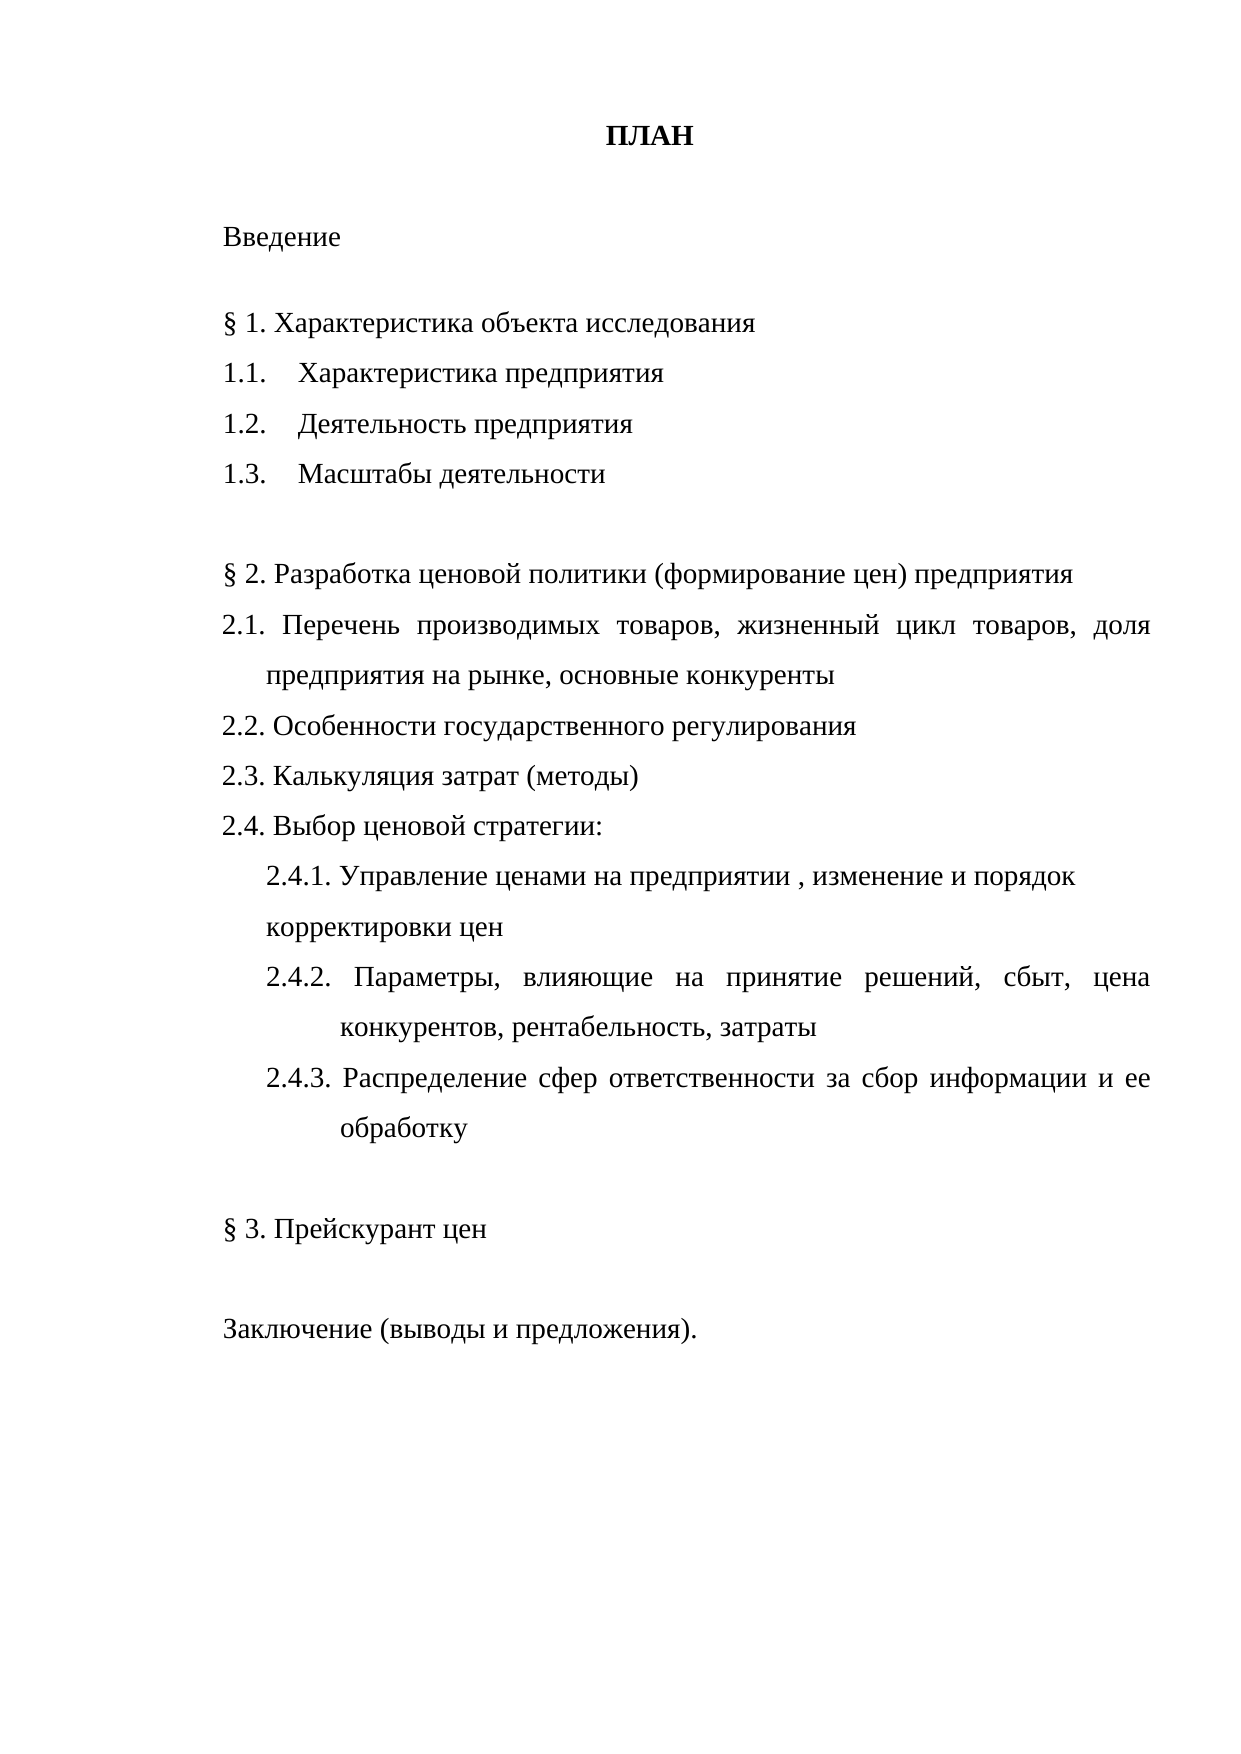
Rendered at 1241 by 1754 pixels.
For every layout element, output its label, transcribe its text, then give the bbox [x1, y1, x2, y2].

text § 1. Характеристика объекта исследования [148, 305, 1152, 339]
list Деятельность предприятия [223, 406, 1152, 439]
text 2.4. Выбор ценовой стратегии: [222, 808, 1152, 842]
text § 2. Разработка ценовой политики (формирование цен) предприятия [148, 557, 1152, 590]
text 2.4.3. Распределение сфер ответственности за сбор информации и ее обработку [266, 1060, 1152, 1144]
text 2.4.2. Параметры, влияющие на принятие решений, сбыт, цена конкурентов, рентабельность, затраты [266, 959, 1152, 1043]
text 2.2. Особенности государственного регулирования [222, 708, 1152, 741]
text корректировки цен [266, 909, 1152, 942]
list Масштабы деятельности [223, 456, 1152, 489]
text 2.1. Перечень производимых товаров, жизненный цикл товаров, доля предприятия на рынке, основные конкуренты [222, 607, 1152, 691]
text Заключение (выводы и предложения). [148, 1311, 1152, 1345]
text 2.3. Калькуляция затрат (методы) [222, 758, 1152, 791]
text Введение [148, 219, 1152, 252]
list Характеристика предприятия [223, 355, 1152, 389]
subtitle ПЛАН [148, 118, 1152, 152]
text 2.4.1. Управление ценами на предприятии , изменение и порядок [266, 858, 1152, 892]
text § 3. Прейскурант цен [148, 1211, 1152, 1244]
